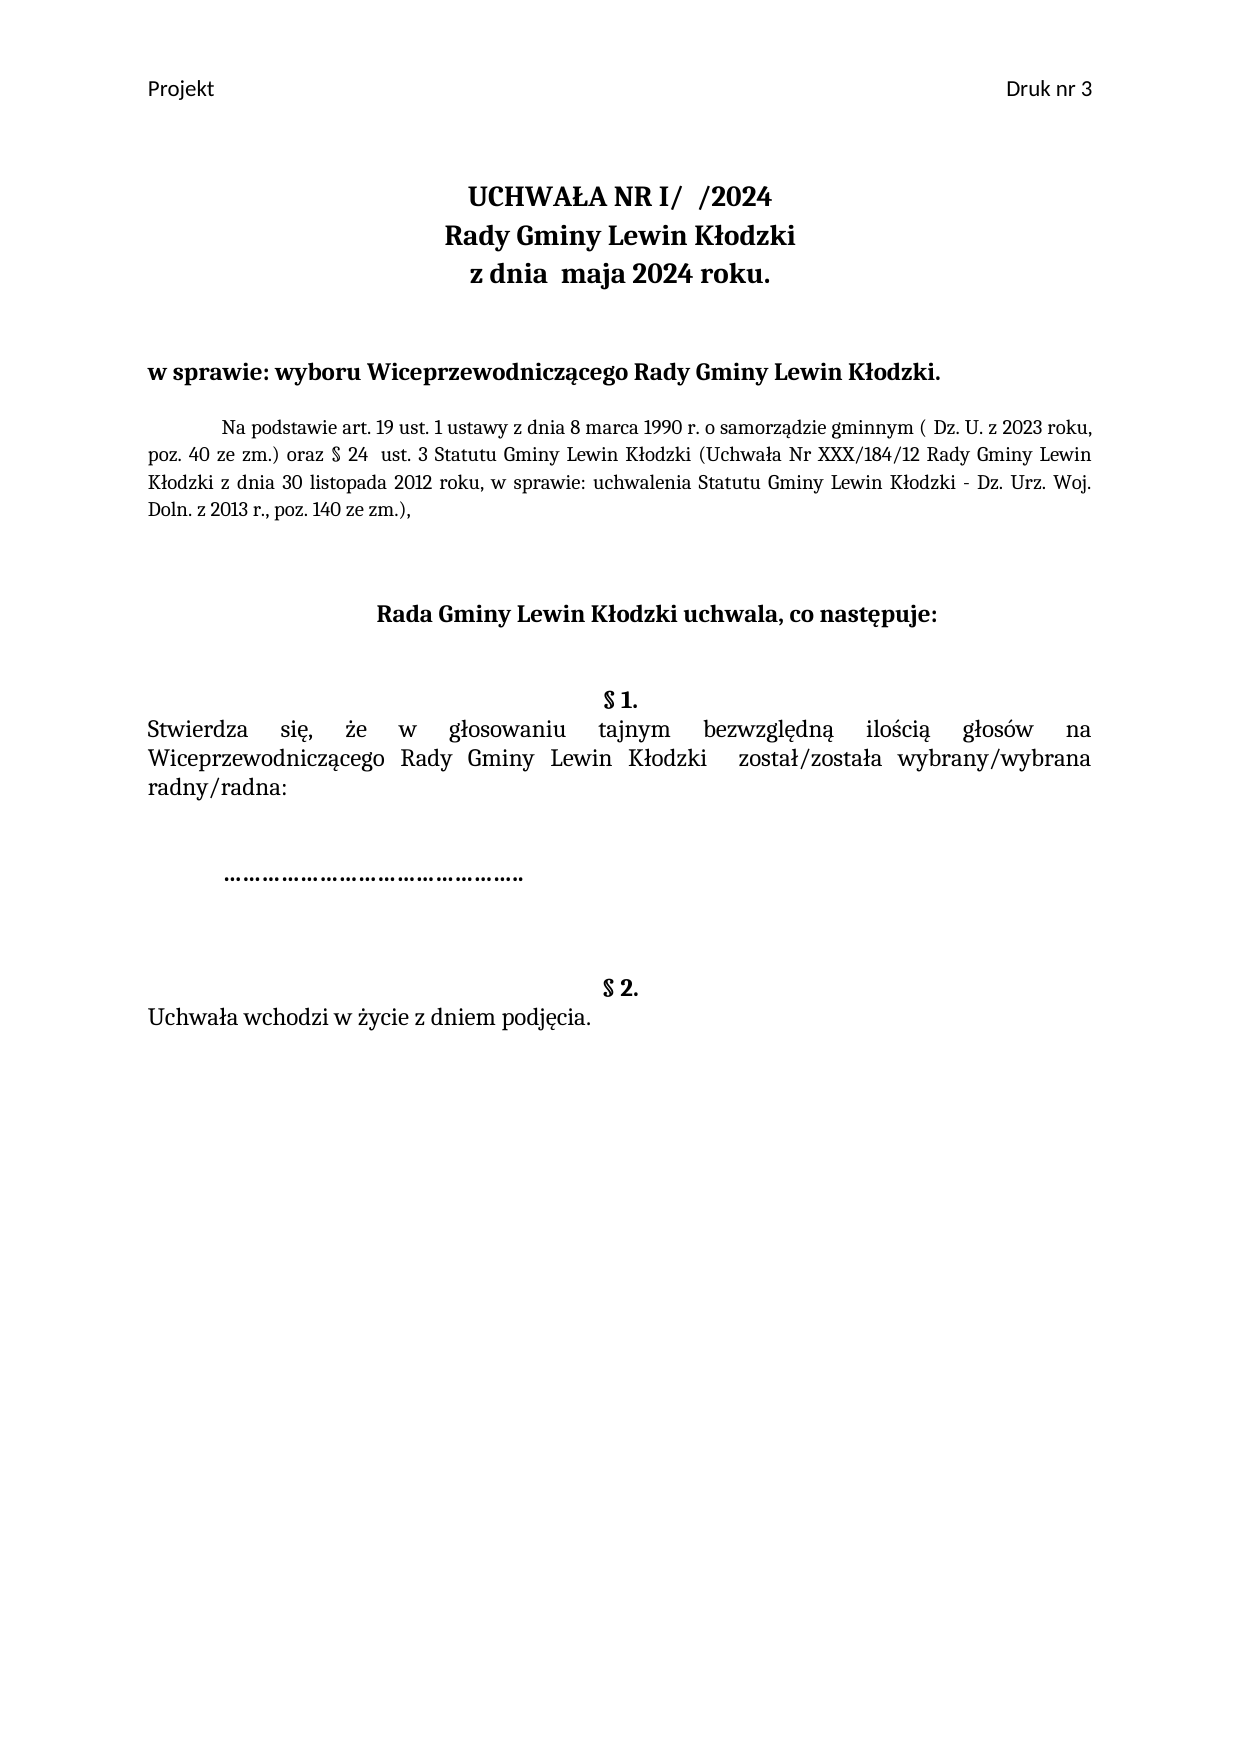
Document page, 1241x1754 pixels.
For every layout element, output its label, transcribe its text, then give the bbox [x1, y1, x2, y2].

text Stwierdza się, że w głosowaniu tajnym bezwzględną ilością głosów na Wiceprzewodniczącego Rady Gminy Lewin Kłodzki został/została wybrany/wybrana radny/radna: [148, 715, 1093, 801]
text w sprawie: wyboru Wiceprzewodniczącego Rady Gminy Lewin Kłodzki. [148, 358, 1093, 387]
text Rady Gminy Lewin Kłodzki [148, 219, 1093, 253]
text Rada Gminy Lewin Kłodzki uchwala, co następuje: [148, 600, 1093, 629]
text Na podstawie art. 19 ust. 1 ustawy z dnia 8 marca 1990 r. o samorządzie gminnym ( Dz. U. z 2023 roku, poz. 40 ze zm.) oraz § 24 ust. 3 Statutu Gminy Lewin Kłodzki (Uchwała Nr XXX/184/12 Rady Gminy Lewin Kłodzki z dnia 30 listopada 2012 roku, w sprawie: uchwalenia Statutu Gminy Lewin Kłodzki - Dz. Urz. Woj. Doln. z 2013 r., poz. 140 ze zm.), [148, 416, 1093, 522]
text Uchwała wchodzi w życie z dniem podjęcia. [148, 1003, 1093, 1031]
text UCHWAŁA NR I/ /2024 [148, 181, 1093, 214]
text § 1. [148, 686, 1093, 715]
text z dnia maja 2024 roku. [148, 258, 1093, 291]
text § 2. [148, 974, 1093, 1003]
list ……………………………………….. [223, 859, 1093, 888]
